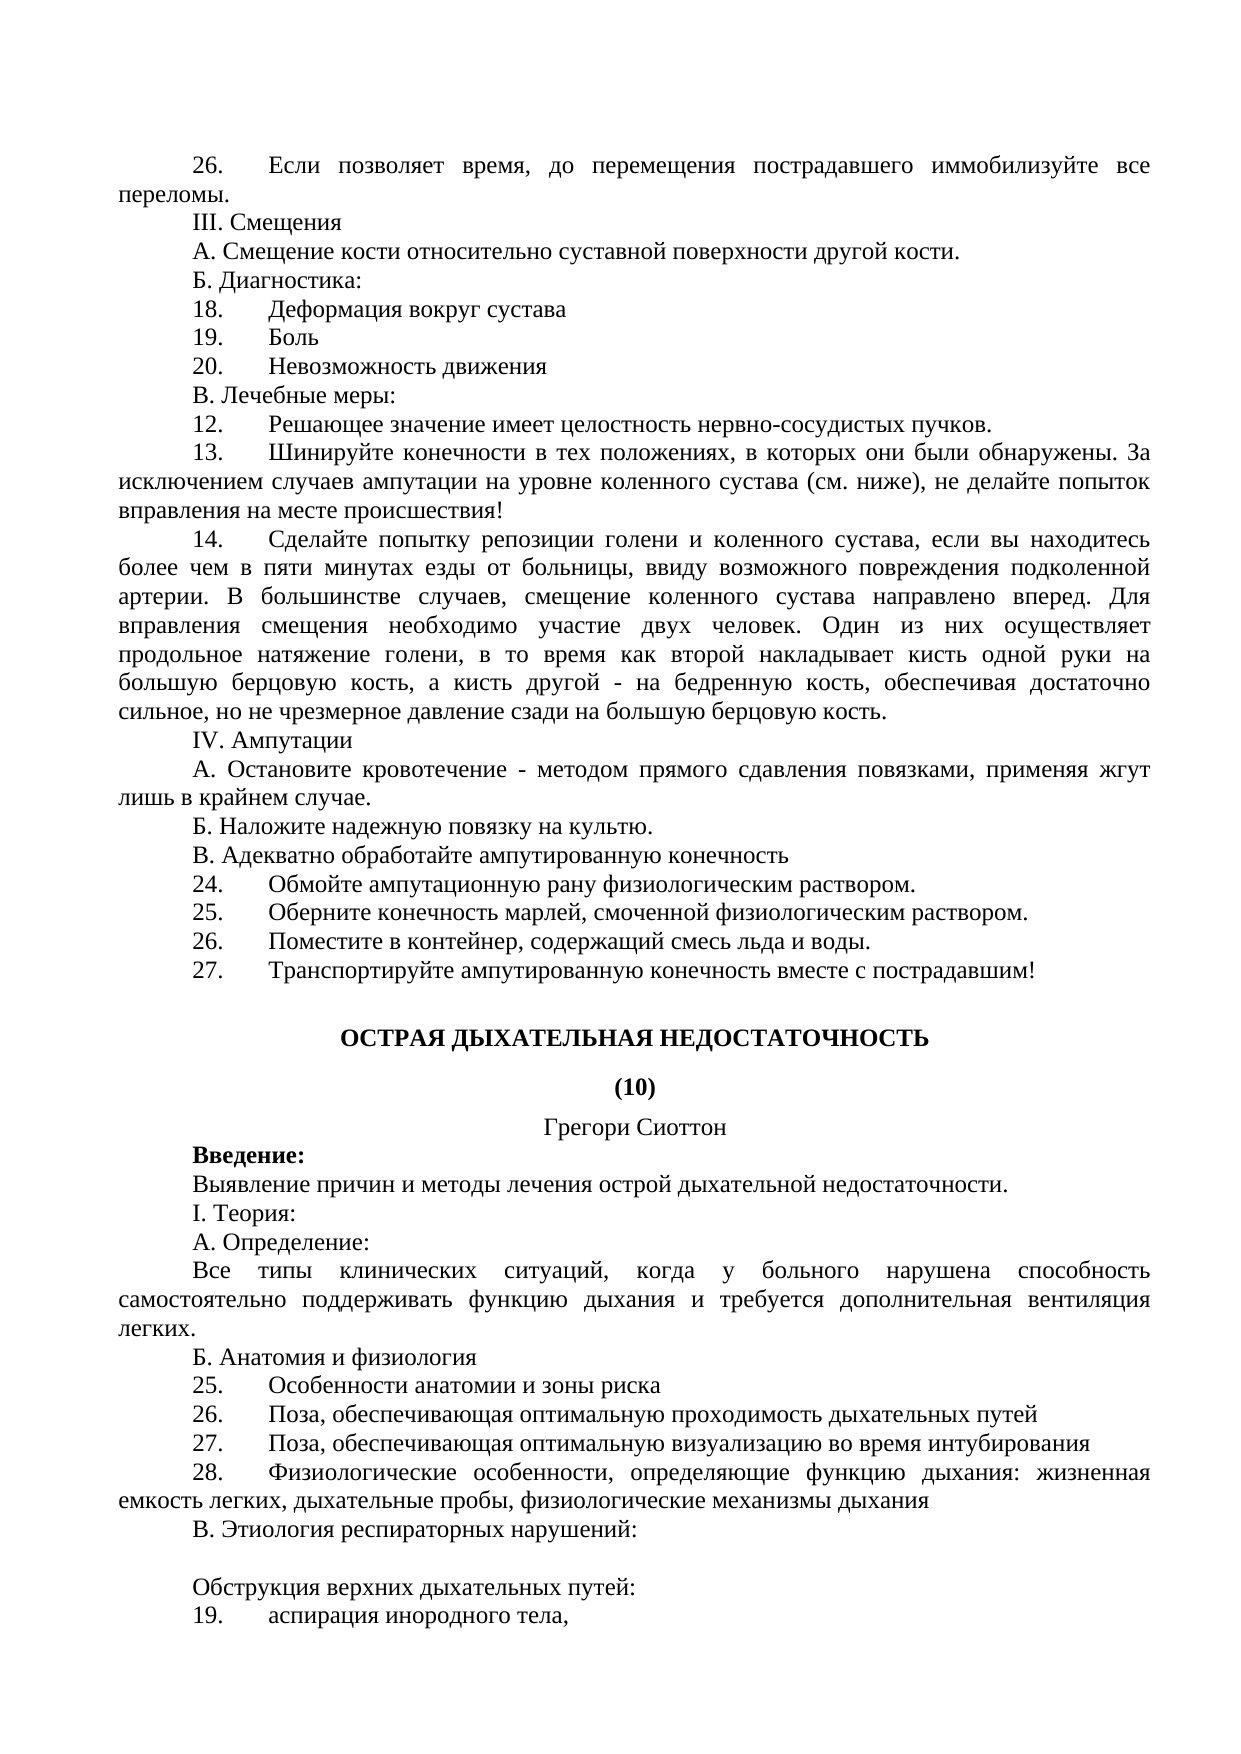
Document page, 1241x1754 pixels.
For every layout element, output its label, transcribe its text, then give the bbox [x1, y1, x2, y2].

text Обструкция верхних дыхательных путей: [118, 1572, 1152, 1600]
text Введение: [118, 1140, 1152, 1169]
text I. Теория: [118, 1198, 1152, 1227]
list Сделайте попытку репозиции голени и коленного сустава, если вы находитесь более чем в пяти минутах езды от больницы, ввиду возможного повреждения подколенной артерии. В большинстве случаев, смещение коленного сустава направлено вперед. Для вправления смещения необходимо участие двух человек. Один из них осуществляет продольное натяжение голени, в то время как второй накладывает кисть одной руки на большую берцовую кость, а кисть другой - на бедренную кость, обеспечивая достаточно сильное, но не чрезмерное давление сзади на большую берцовую кость. [118, 524, 1152, 725]
list Оберните конечность марлей, смоченной физиологическим раствором. [118, 897, 1152, 926]
list Поза, обеспечивающая оптимальную визуализацию во время интубирования [118, 1428, 1152, 1457]
list Боль [118, 322, 1152, 351]
text III. Смещения [118, 207, 1152, 236]
text Б. Диагностика: [118, 265, 1152, 294]
list Решающее значение имеет целостность нервно-сосудистых пучков. [118, 409, 1152, 437]
text IV. Ампутации [118, 725, 1152, 754]
text А. Остановите кровотечение - методом прямого сдавления повязками, применяя жгут лишь в крайнем случае. [118, 754, 1152, 811]
text Б. Наложите надежную повязку на культю. [118, 811, 1152, 840]
text В. Адекватно обработайте ампутированную конечность [118, 840, 1152, 869]
list Шинируйте конечности в тех положениях, в которых они были обнаружены. За исключением случаев ампутации на уровне коленного сустава (см. ниже), не делайте попыток вправления на месте происшествия! [118, 437, 1152, 524]
text Все типы клинических ситуаций, когда у больного нарушена способность самостоятельно поддерживать функцию дыхания и требуется дополнительная вентиляция легких. [118, 1255, 1152, 1342]
text Выявление причин и методы лечения острой дыхательной недостаточности. [118, 1169, 1152, 1198]
text В. Этиология респираторных нарушений: [118, 1514, 1152, 1543]
text Б. Анатомия и физиология [118, 1342, 1152, 1370]
list Обмойте ампутационную рану физиологическим раствором. [118, 869, 1152, 897]
text ОСТРАЯ ДЫХАТЕЛЬНАЯ НЕДОСТАТОЧНОСТЬ [118, 1023, 1152, 1052]
list Поместите в контейнер, содержащий смесь льда и воды. [118, 926, 1152, 955]
text (10) [118, 1072, 1152, 1101]
text Грегори Сиоттон [118, 1112, 1152, 1140]
text В. Лечебные меры: [118, 380, 1152, 409]
list Если позволяет время, до перемещения пострадавшего иммобилизуйте все переломы. [118, 150, 1152, 207]
list Поза, обеспечивающая оптимальную проходимость дыхательных путей [118, 1399, 1152, 1428]
list Транспортируйте ампутированную конечность вместе с пострадавшим! [118, 955, 1152, 984]
list Особенности анатомии и зоны риска [118, 1370, 1152, 1399]
text А. Определение: [118, 1227, 1152, 1255]
list аспирация инородного тела, [118, 1600, 1152, 1629]
list Невозможность движения [118, 351, 1152, 380]
text А. Смещение кости относительно суставной поверхности другой кости. [118, 236, 1152, 265]
list Физиологические особенности, определяющие функцию дыхания: жизненная емкость легких, дыхательные пробы, физиологические механизмы дыхания [118, 1457, 1152, 1514]
list Деформация вокруг сустава [118, 294, 1152, 322]
